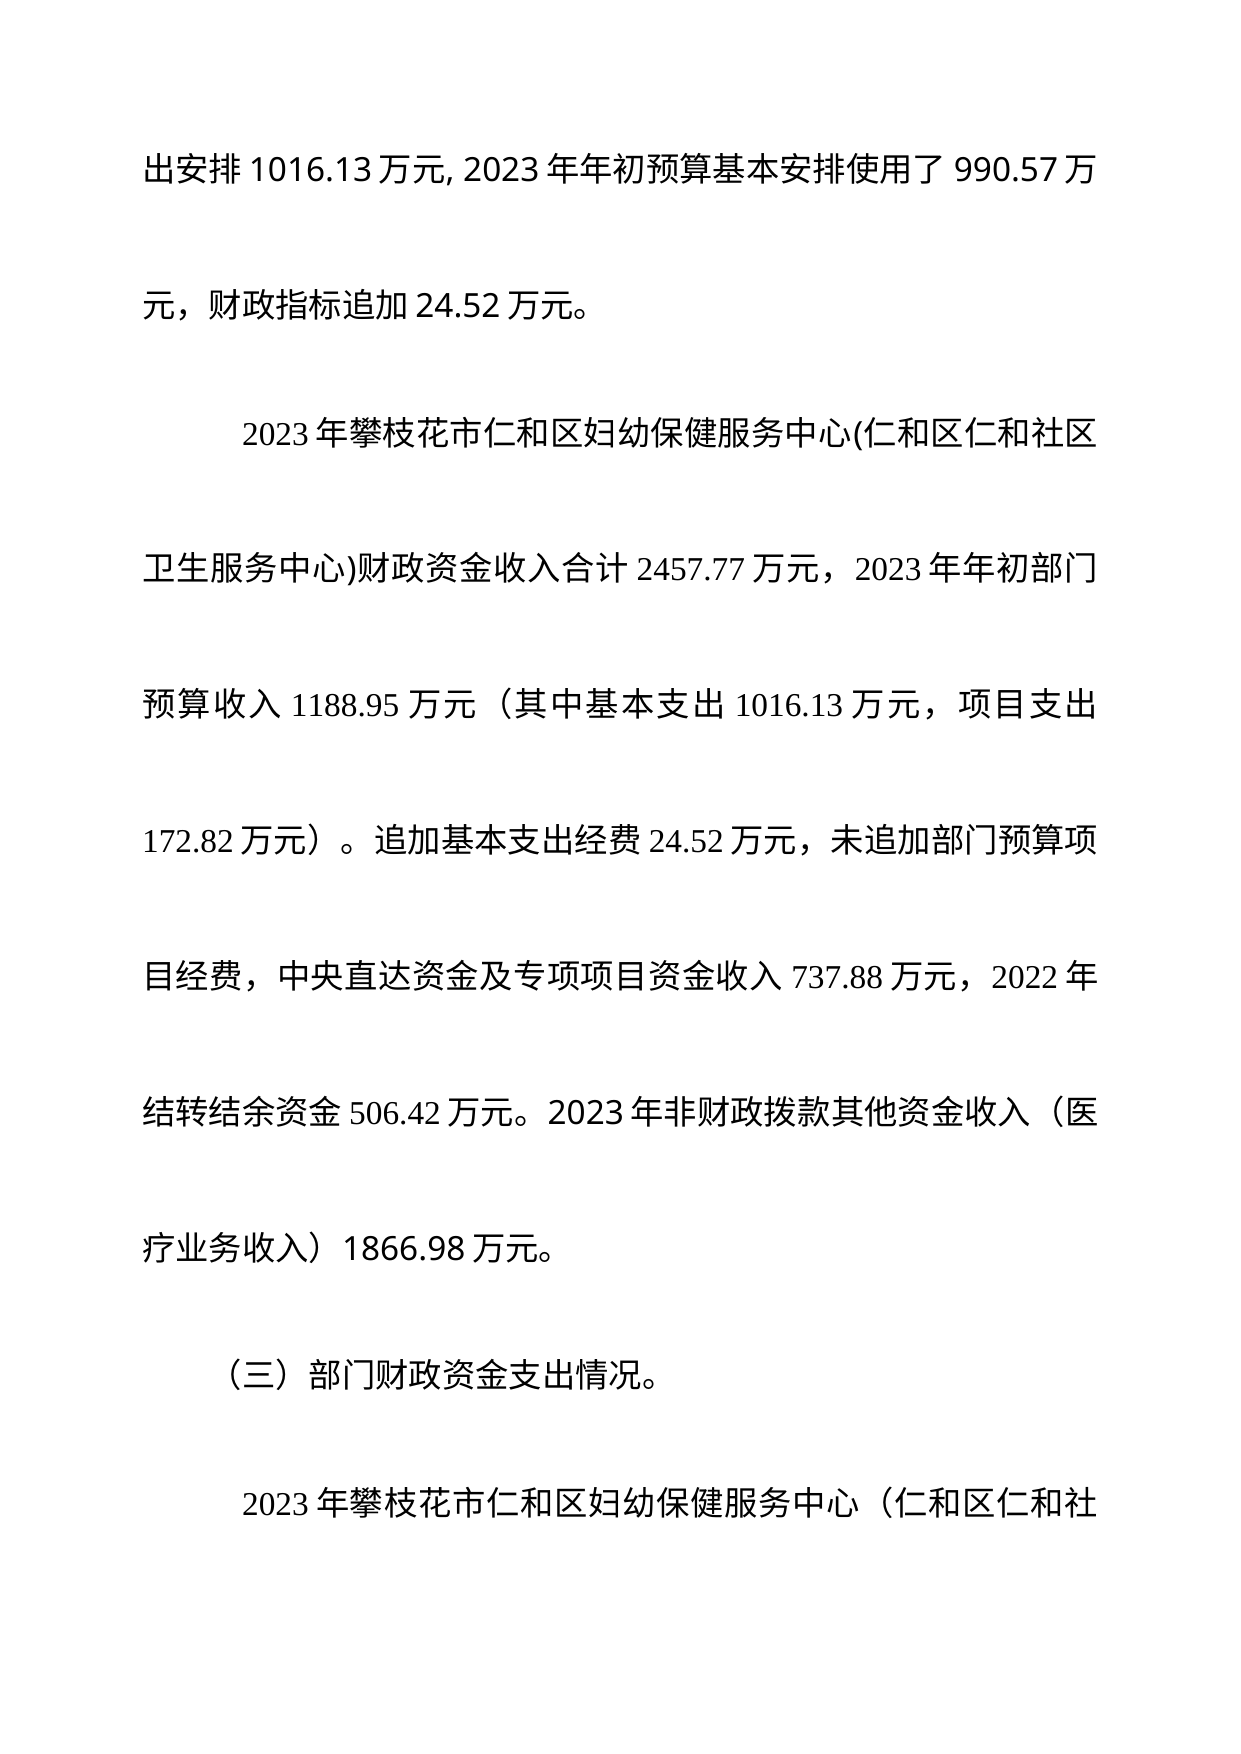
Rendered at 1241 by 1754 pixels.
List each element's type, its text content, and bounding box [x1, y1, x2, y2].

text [142, 1455, 1098, 1546]
text 2023年攀枝花市仁和区妇幼保健服务中心(仁和区仁和社区卫生服务中心)财政资金收入合计2457.77万元，2023年年初部门预算收入1188.95万元（其中基本支出1016.13万元，项目支出172.82万元）。追加基本支出经费24.52万元，未追加部门预算项目经费，中央直达资金及专项项目资金收入737.88万元，2022年结转结余资金506.42万元。2023年非财政拨款其他资金收入（医疗业务收入）1866.98万元。 [142, 385, 1098, 958]
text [142, 122, 1098, 348]
list 部门财政资金支出情况。 [142, 1328, 1098, 1419]
text 2023年攀枝花市仁和区妇幼保健服务中心(仁和区仁和社区卫生服务中心)财政资金收入合计2457.77万元，2023年年初部门预算收入1188.95万元（其中基本支出1016.13万元，项目支出172.82万元）。追加基本支出经费24.52万元，未追加部门预算项目经费，中央直达资金及专项项目资金收入737.88万元，2022年结转结余资金506.42万元。2023年非财政拨款其他资金收入（医疗业务收入）1866.98万元。 [142, 996, 1098, 1291]
